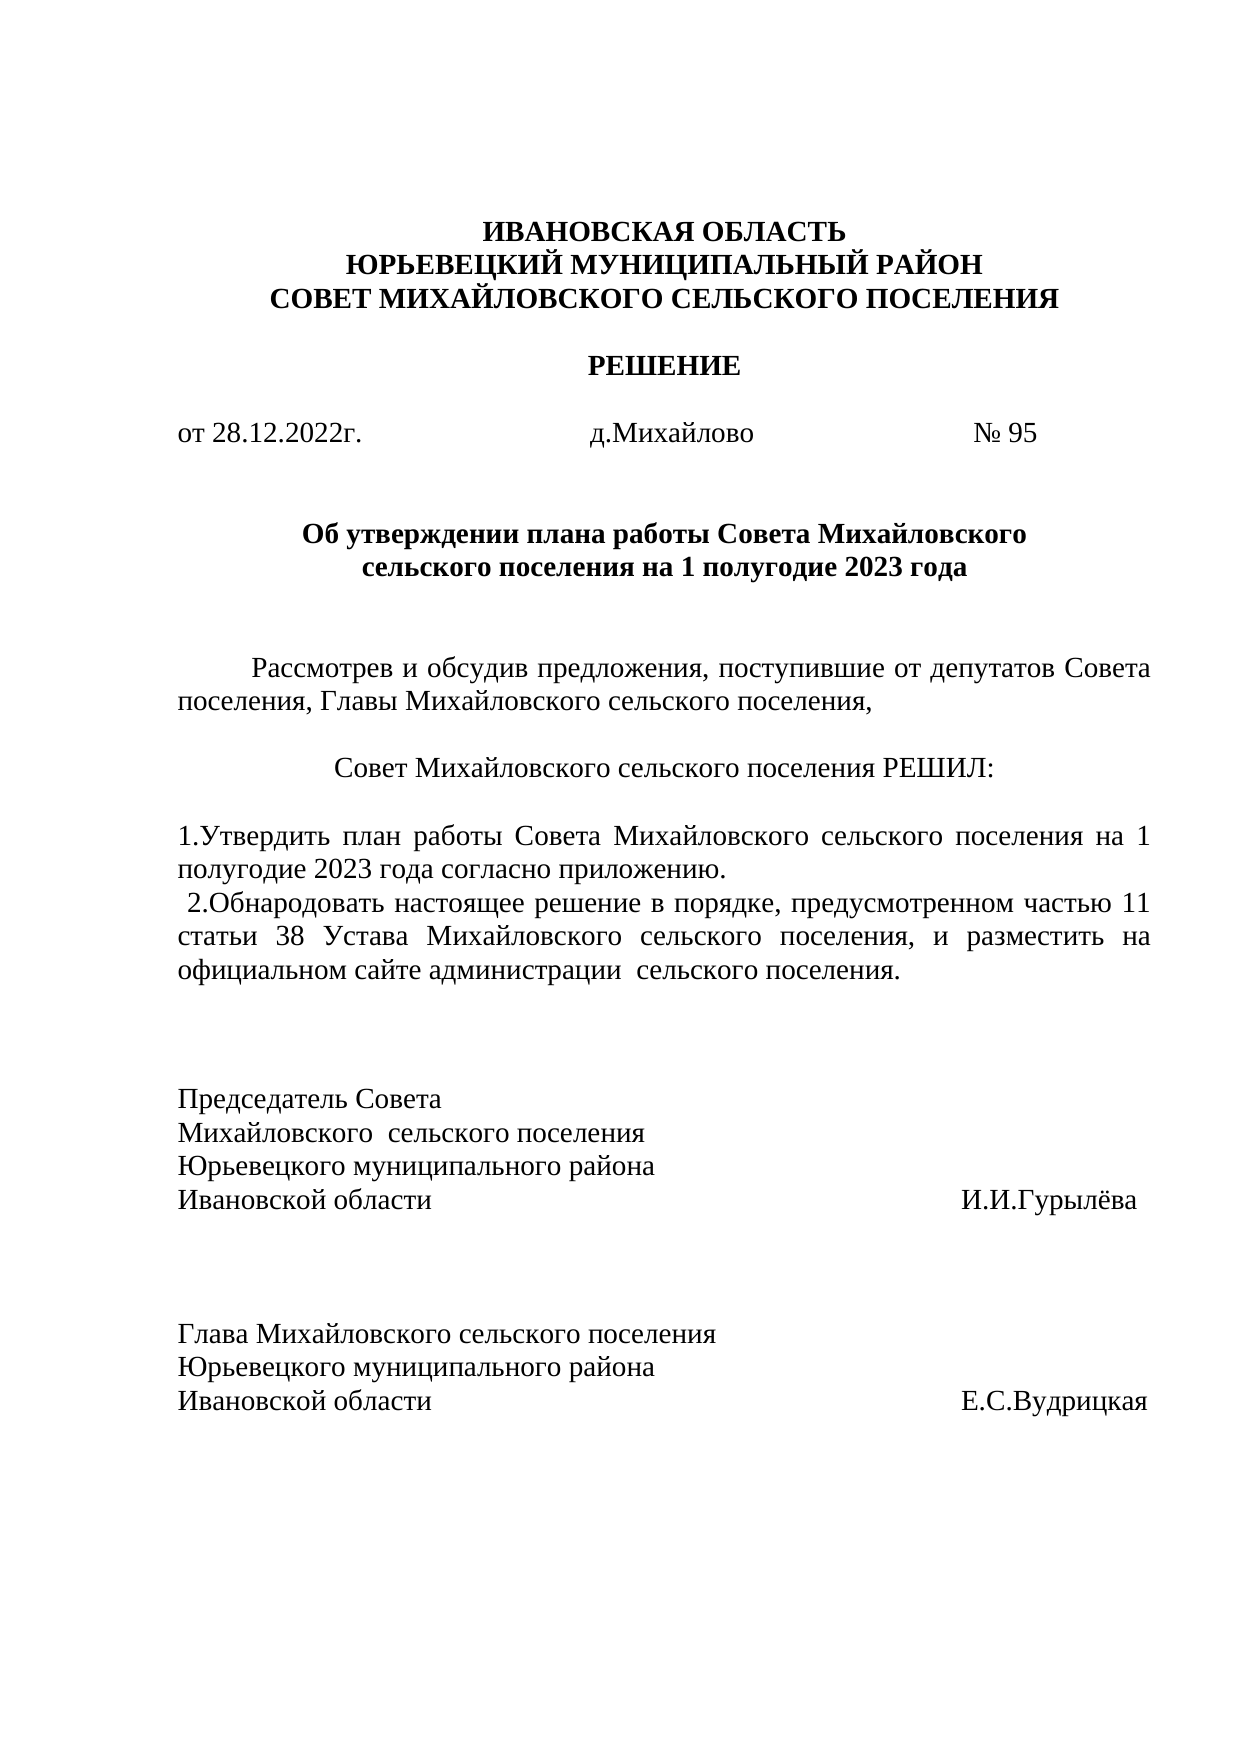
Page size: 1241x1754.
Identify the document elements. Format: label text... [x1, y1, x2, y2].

text Михайловского сельского поселения [177, 1115, 1152, 1148]
text ИВАНОВСКАЯ ОБЛАСТЬ [177, 214, 1152, 247]
text Ивановской области И.И.Гурылёва [177, 1182, 1152, 1249]
text Рассмотрев и обсудив предложения, поступившие от депутатов Совета поселения, Главы Михайловского сельского поселения, [177, 650, 1152, 717]
text Председатель Совета [177, 1081, 1152, 1115]
text Юрьевецкого муниципального района [177, 1349, 1152, 1383]
text 2.Обнародовать настоящее решение в порядке, предусмотренном частью 11 статьи 38 Устава Михайловского сельского поселения, и разместить на официальном сайте администрации сельского поселения. [177, 885, 1152, 985]
text РЕШЕНИЕ [177, 348, 1152, 382]
text ЮРЬЕВЕЦКИЙ МУНИЦИПАЛЬНЫЙ РАЙОН [177, 247, 1152, 281]
text Глава Михайловского сельского поселения [177, 1316, 1152, 1349]
text Юрьевецкого муниципального района [177, 1148, 1152, 1182]
text СОВЕТ МИХАЙЛОВСКОГО СЕЛЬСКОГО ПОСЕЛЕНИЯ [177, 281, 1152, 314]
title Совет Михайловского сельского поселения РЕШИЛ: [177, 751, 1152, 784]
text Ивановской области Е.С.Вудрицкая [177, 1383, 1152, 1450]
text Об утверждении плана работы Совета Михайловского сельского поселения на 1 полугодие 2023 года [177, 516, 1152, 583]
text от 28.12.2022г. д.Михайлово № 95 [177, 415, 1152, 449]
text 1.Утвердить план работы Совета Михайловского сельского поселения на 1 полугодие 2023 года согласно приложению. [177, 818, 1152, 885]
